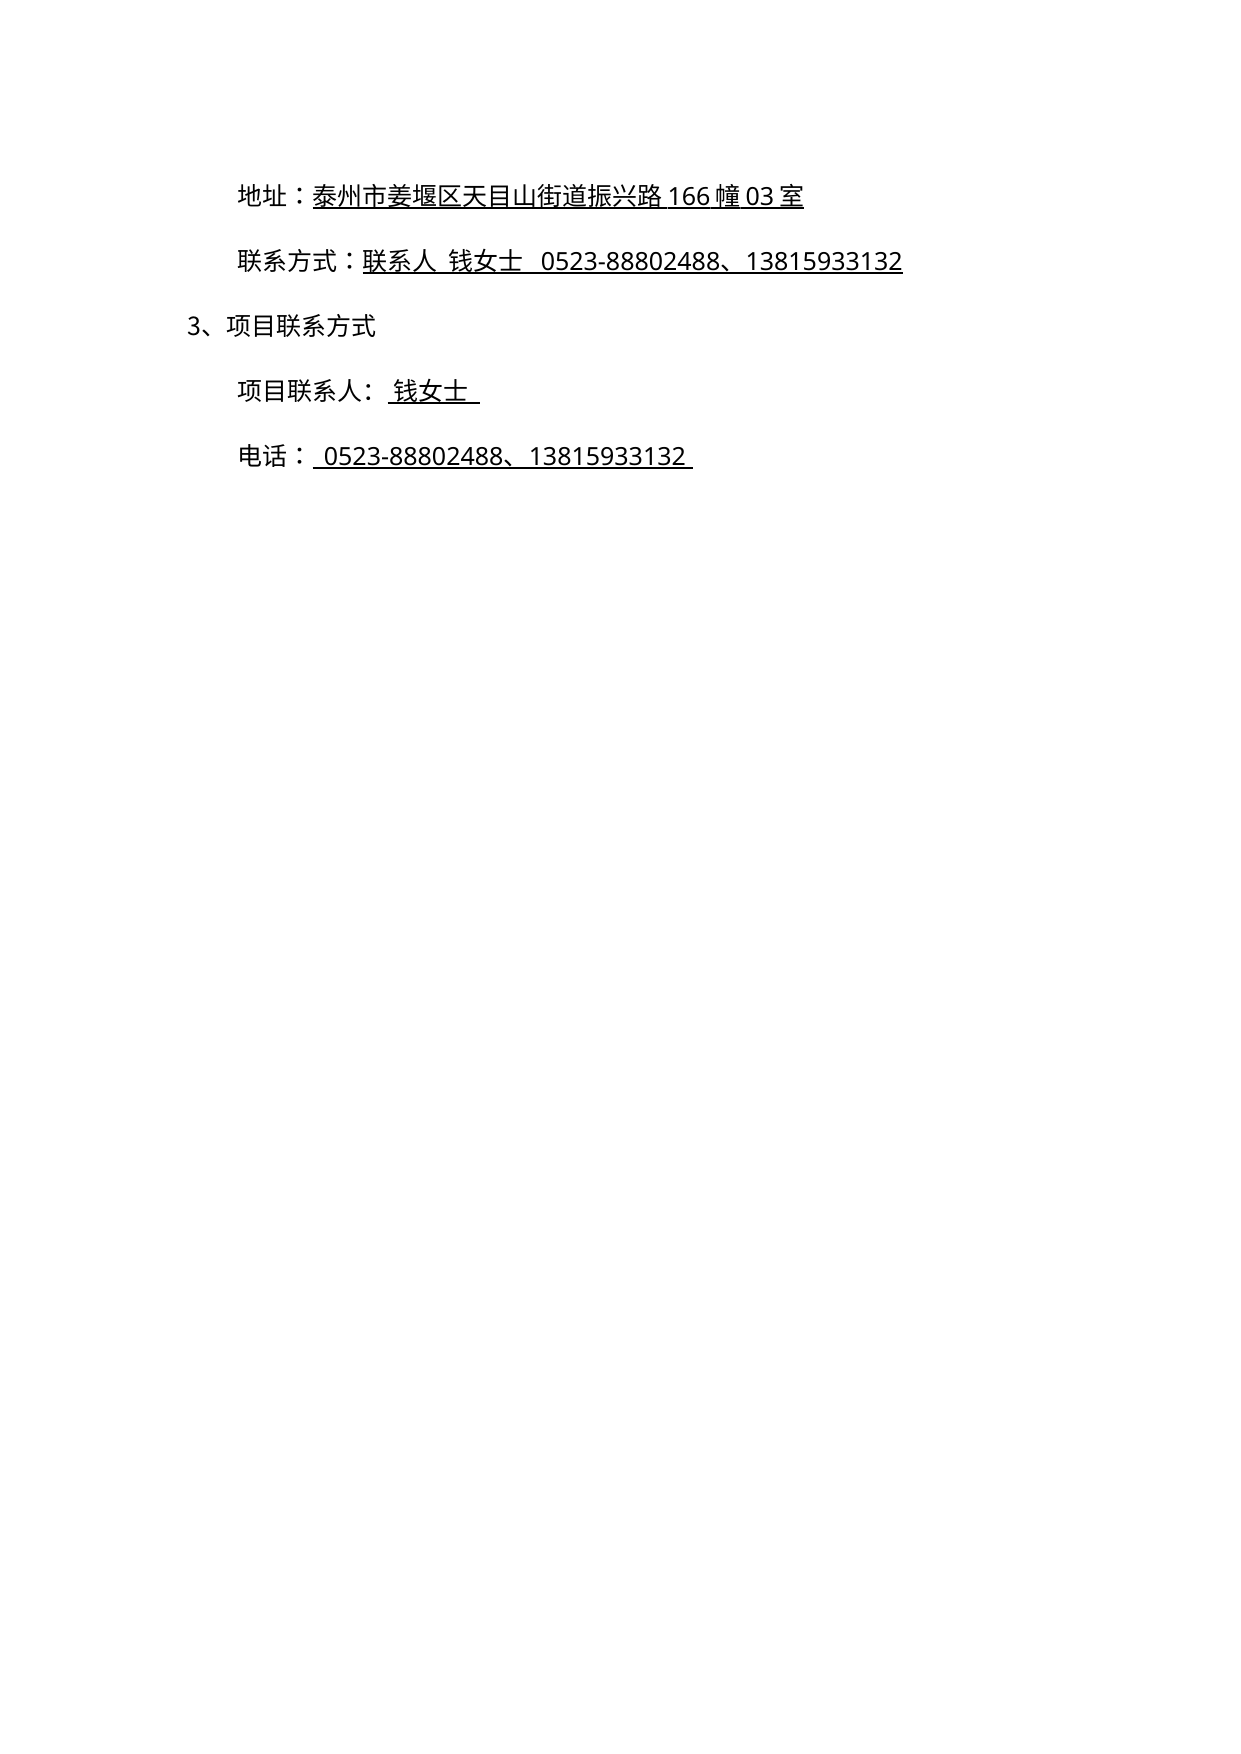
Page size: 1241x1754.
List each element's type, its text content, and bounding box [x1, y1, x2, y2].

text 3、项目联系方式 [187, 292, 1053, 357]
text 电话： 0523-88802488、13815933132 [187, 422, 1053, 487]
text 联系方式：联系人 钱女士 0523-88802488、13815933132 [187, 227, 1053, 292]
text 项目联系人： 钱女士 [187, 357, 1053, 422]
text 地址：泰州市姜堰区天目山街道振兴路166幢03室 [187, 162, 1053, 227]
